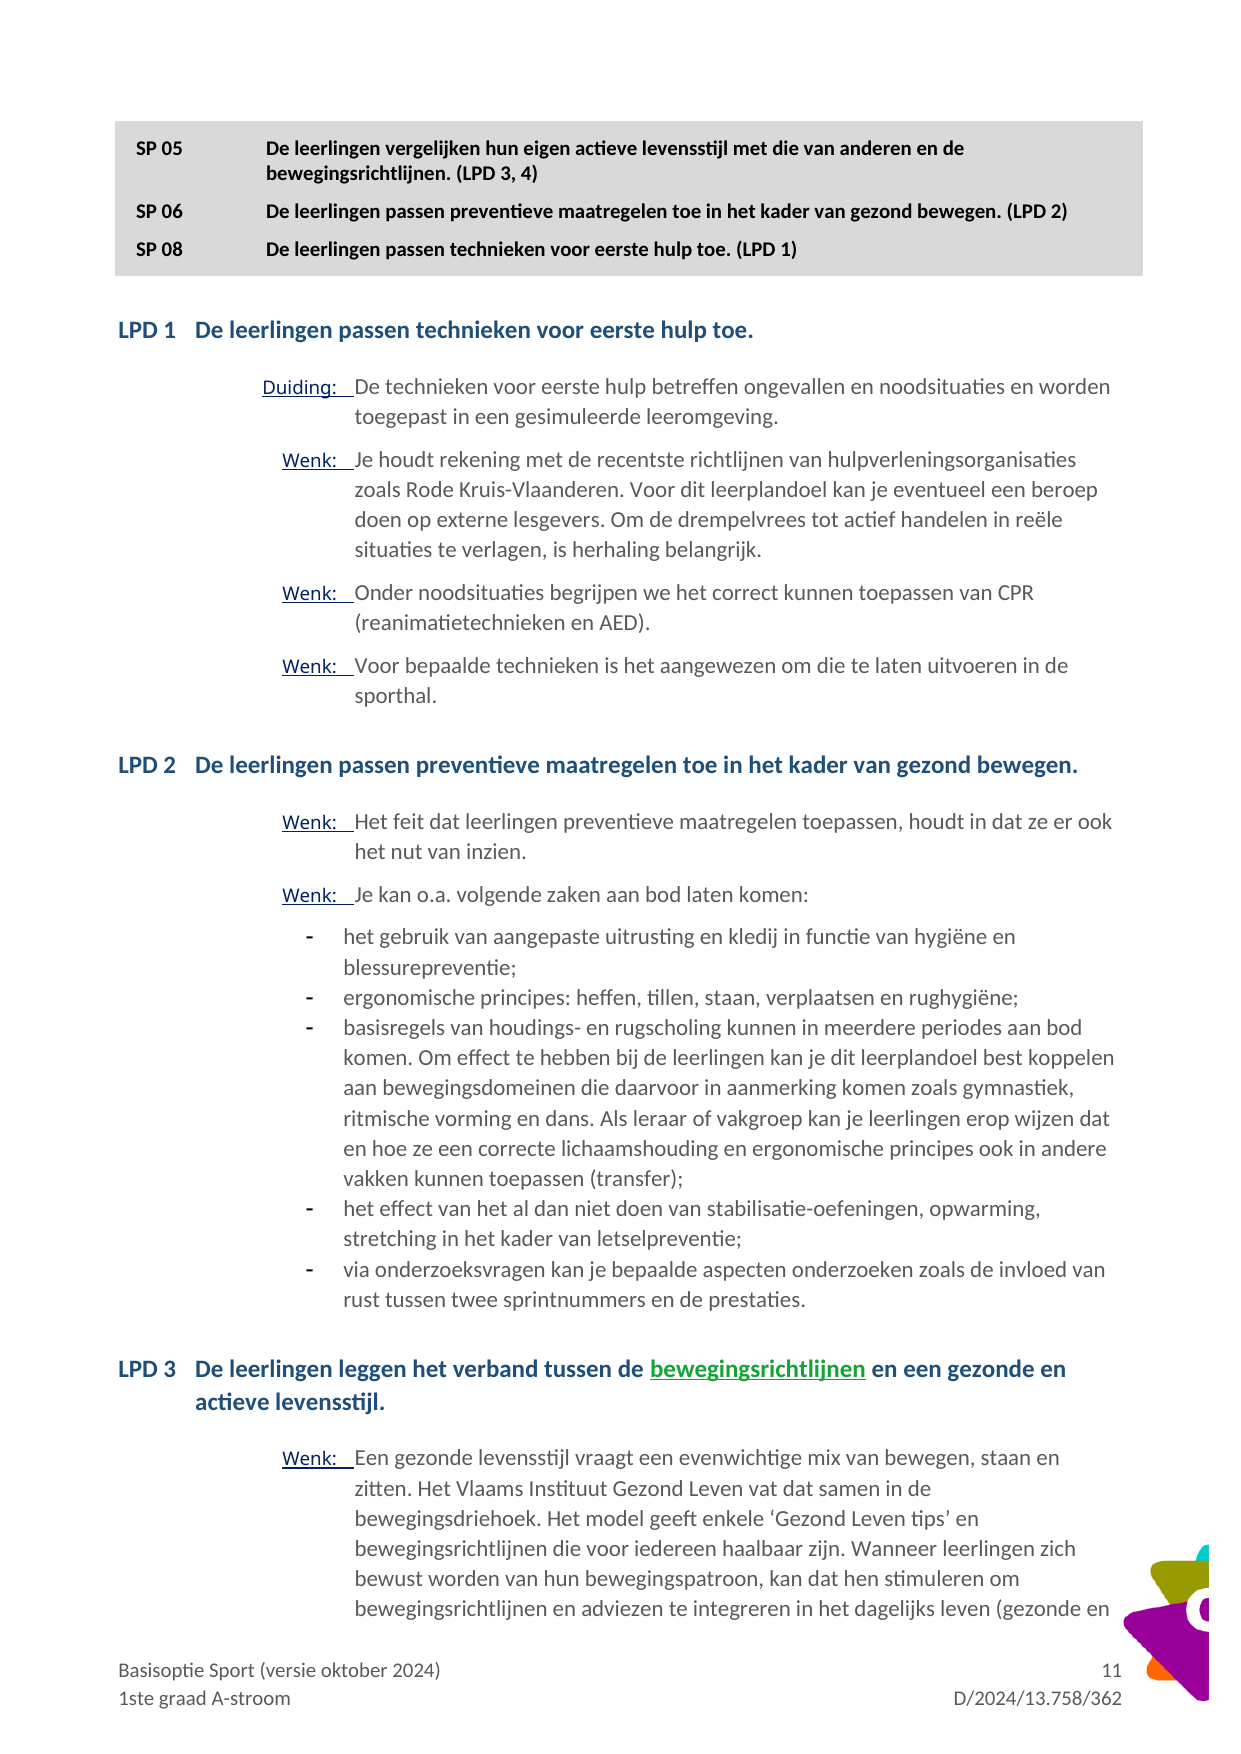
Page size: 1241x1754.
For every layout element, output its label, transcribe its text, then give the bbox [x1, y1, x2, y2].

text SP 08 De leerlingen passen technieken voor eerste hulp toe. (LPD 1) [128, 222, 1130, 264]
text Voor bepaalde technieken is het aangewezen om die te laten uitvoeren in de sporthal. [337, 651, 1122, 709]
text Je kan o.a. volgende zaken aan bod laten komen: [337, 880, 1122, 908]
text ergonomische principes: heffen, tillen, staan, verplaatsen en rughygiëne; [306, 983, 1122, 1011]
text basisregels van houdings- en rugscholing kunnen in meerdere periodes aan bod komen. Om effect te hebben bij de leerlingen kan je dit leerplandoel best koppelen aan bewegingsdomeinen die daarvoor in aanmerking komen zoals gymnastiek, ritmische vorming en dans. Als leraar of vakgroep kan je leerlingen erop wijzen dat en hoe ze een correcte lichaamshouding en ergonomische principes ook in andere vakken kunnen toepassen (transfer); [306, 1013, 1122, 1192]
text SP 05 De leerlingen vergelijken hun eigen actieve levensstijl met die van anderen en de bewegingsrichtlijnen. (LPD 3, 4) [128, 133, 1130, 184]
picture [1122, 1539, 1211, 1705]
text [337, 1443, 1122, 1623]
text Onder noodsituaties begrijpen we het correct kunnen toepassen van CPR (reanimatietechnieken en AED). [337, 578, 1122, 636]
text het gebruik van aangepaste uitrusting en kledij in functie van hygiëne en blessurepreventie; [306, 922, 1122, 981]
text De technieken voor eerste hulp betreffen ongevallen en noodsituaties en worden toegepast in een gesimuleerde leeromgeving. [337, 372, 1122, 430]
text SP 06 De leerlingen passen preventieve maatregelen toe in het kader van gezond bewegen. (LPD 2) [128, 184, 1130, 222]
text het effect van het al dan niet doen van stabilisatie-oefeningen, opwarming, stretching in het kader van letselpreventie; [306, 1194, 1122, 1253]
text De leerlingen passen technieken voor eerste hulp toe. [118, 314, 1122, 344]
text De leerlingen leggen het verband tussen de bewegingsrichtlijnen en een gezonde en actieve levensstijl. [118, 1353, 1122, 1416]
text De leerlingen passen preventieve maatregelen toe in het kader van gezond bewegen. [118, 749, 1122, 779]
text Je houdt rekening met de recentste richtlijnen van hulpverleningsorganisaties zoals Rode Kruis-Vlaanderen. Voor dit leerplandoel kan je eventueel een beroep doen op externe lesgevers. Om de drempelvrees tot actief handelen in reële situaties te verlagen, is herhaling belangrijk. [337, 445, 1122, 563]
text via onderzoeksvragen kan je bepaalde aspecten onderzoeken zoals de invloed van rust tussen twee sprintnummers en de prestaties. [306, 1255, 1122, 1313]
text Het feit dat leerlingen preventieve maatregelen toepassen, houdt in dat ze er ook het nut van inzien. [337, 807, 1122, 865]
